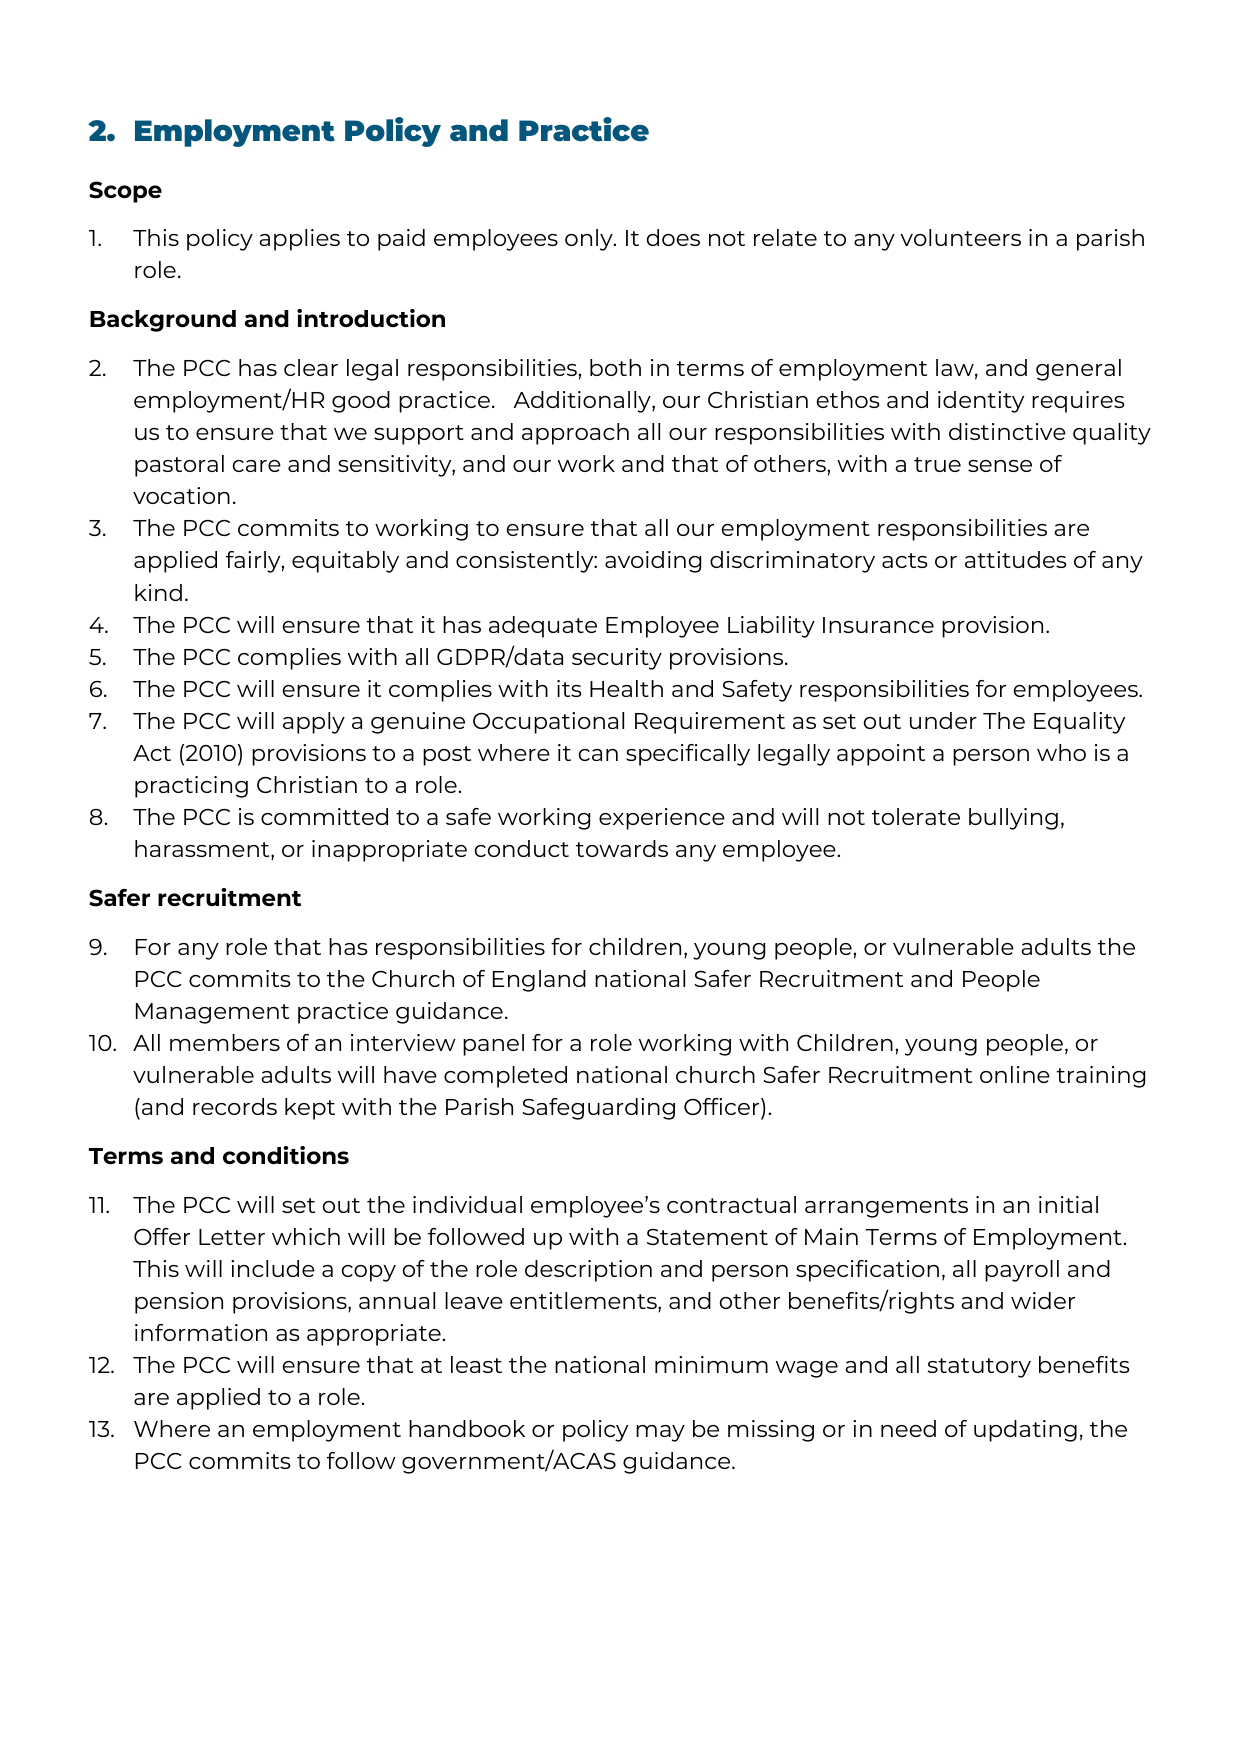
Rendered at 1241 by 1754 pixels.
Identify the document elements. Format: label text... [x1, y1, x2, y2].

list All members of an interview panel for a role working with Children, young people, or vulnerable adults will have completed national church Safer Recruitment online training (and records kept with the Parish Safeguarding Officer). [89, 1029, 1152, 1121]
list This policy applies to paid employees only. It does not relate to any volunteers in a parish role. [89, 225, 1152, 285]
text Safer recruitment [89, 884, 1152, 912]
text Scope [89, 176, 1152, 204]
list For any role that has responsibilities for children, young people, or vulnerable adults the PCC commits to the Church of England national Safer Recruitment and People Management practice guidance. [89, 933, 1152, 1025]
list The PCC will ensure it complies with its Health and Safety responsibilities for employees. [89, 675, 1152, 703]
list The PCC has clear legal responsibilities, both in terms of employment law, and general employment/HR good practice. Additionally, our Christian ethos and identity requires us to ensure that we support and approach all our responsibilities with distinctive quality pastoral care and sensitivity, and our work and that of others, with a true sense of vocation. [89, 354, 1152, 511]
list The PCC commits to working to ensure that all our employment responsibilities are applied fairly, equitably and consistently: avoiding discriminatory acts or attitudes of any kind. [89, 515, 1152, 607]
list The PCC is committed to a safe working experience and will not tolerate bullying, harassment, or inappropriate conduct towards any employee. [89, 803, 1152, 863]
list The PCC will ensure that it has adequate Employee Liability Insurance provision. [89, 611, 1152, 639]
text Terms and conditions [89, 1142, 1152, 1170]
list The PCC complies with all GDPR/data security provisions. [89, 643, 1152, 671]
text Background and introduction [89, 306, 1152, 333]
list The PCC will set out the individual employee’s contractual arrangements in an initial Offer Letter which will be followed up with a Statement of Main Terms of Employment. This will include a copy of the role description and person specification, all payroll and pension provisions, annual leave entitlements, and other benefits/rights and wider information as appropriate. [89, 1191, 1152, 1347]
list Where an employment handbook or policy may be missing or in need of updating, the PCC commits to follow government/ACAS guidance. [89, 1416, 1152, 1476]
list The PCC will ensure that at least the national minimum wage and all statutory benefits are applied to a role. [89, 1351, 1152, 1411]
subtitle Employment Policy and Practice [89, 114, 1152, 149]
list The PCC will apply a genuine Occupational Requirement as set out under The Equality Act (2010) provisions to a post where it can specifically legally appoint a person who is a practicing Christian to a role. [89, 707, 1152, 799]
